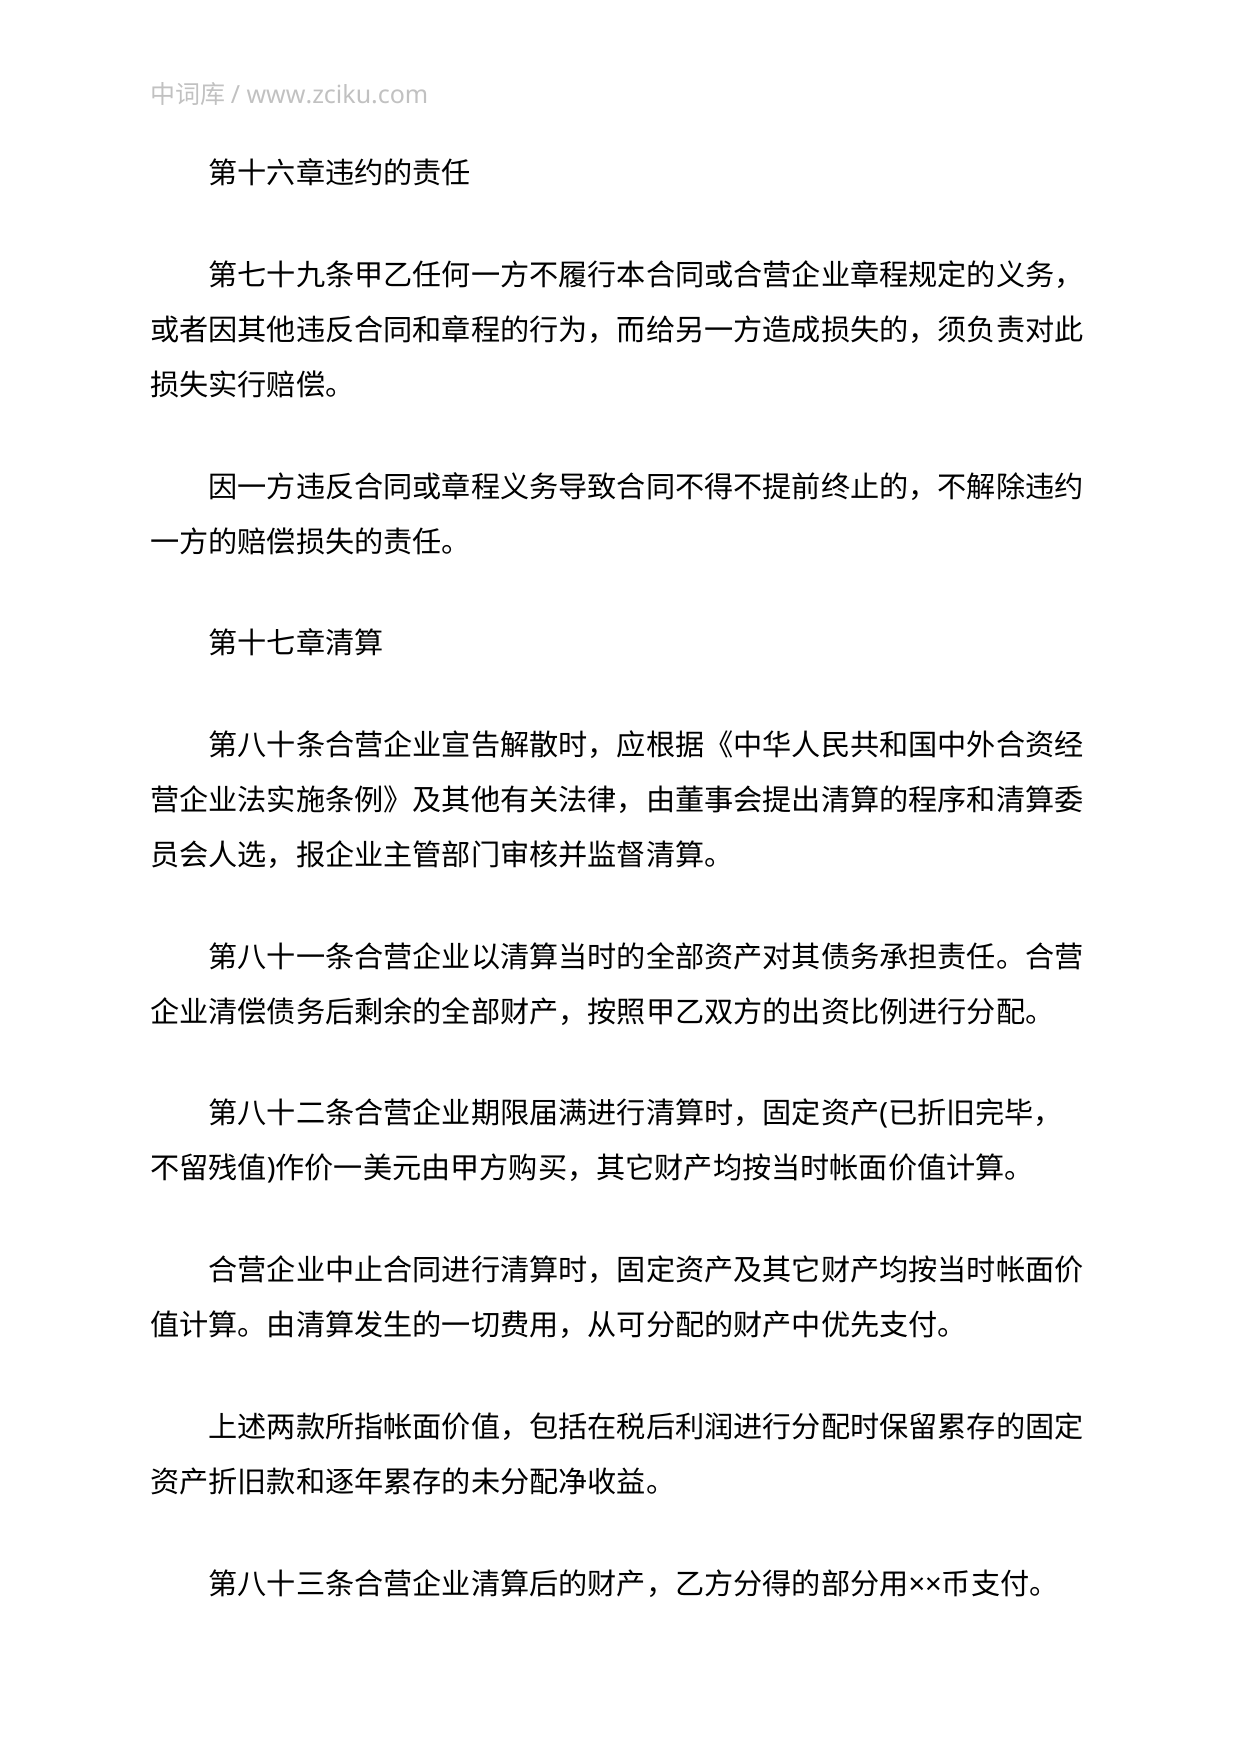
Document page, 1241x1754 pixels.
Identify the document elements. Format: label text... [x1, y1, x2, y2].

text 第八十一条合营企业以清算当时的全部资产对其债务承担责任。合营企业清偿债务后剩余的全部财产，按照甲乙双方的出资比例进行分配。 [150, 933, 1090, 1031]
text 合营企业中止合同进行清算时，固定资产及其它财产均按当时帐面价值计算。由清算发生的一切费用，从可分配的财产中优先支付。 [150, 1247, 1090, 1344]
text 因一方违反合同或章程义务导致合同不得不提前终止的，不解除违约一方的赔偿损失的责任。 [150, 463, 1090, 561]
text 第八十三条合营企业清算后的财产，乙方分得的部分用××币支付。 [150, 1560, 1090, 1603]
text 第十七章清算 [150, 620, 1090, 662]
text 第八十二条合营企业期限届满进行清算时，固定资产(已折旧完毕，不留残值)作价一美元由甲方购买，其它财产均按当时帐面价值计算。 [150, 1090, 1090, 1187]
text 上述两款所指帐面价值，包括在税后利润进行分配时保留累存的固定资产折旧款和逐年累存的未分配净收益。 [150, 1404, 1090, 1501]
text 第七十九条甲乙任何一方不履行本合同或合营企业章程规定的义务，或者因其他违反合同和章程的行为，而给另一方造成损失的，须负责对此损失实行赔偿。 [150, 252, 1090, 404]
text 第八十条合营企业宣告解散时，应根据《中华人民共和国中外合资经营企业法实施条例》及其他有关法律，由董事会提出清算的程序和清算委员会人选，报企业主管部门审核并监督清算。 [150, 722, 1090, 874]
text 第十六章违约的责任 [150, 150, 1090, 192]
